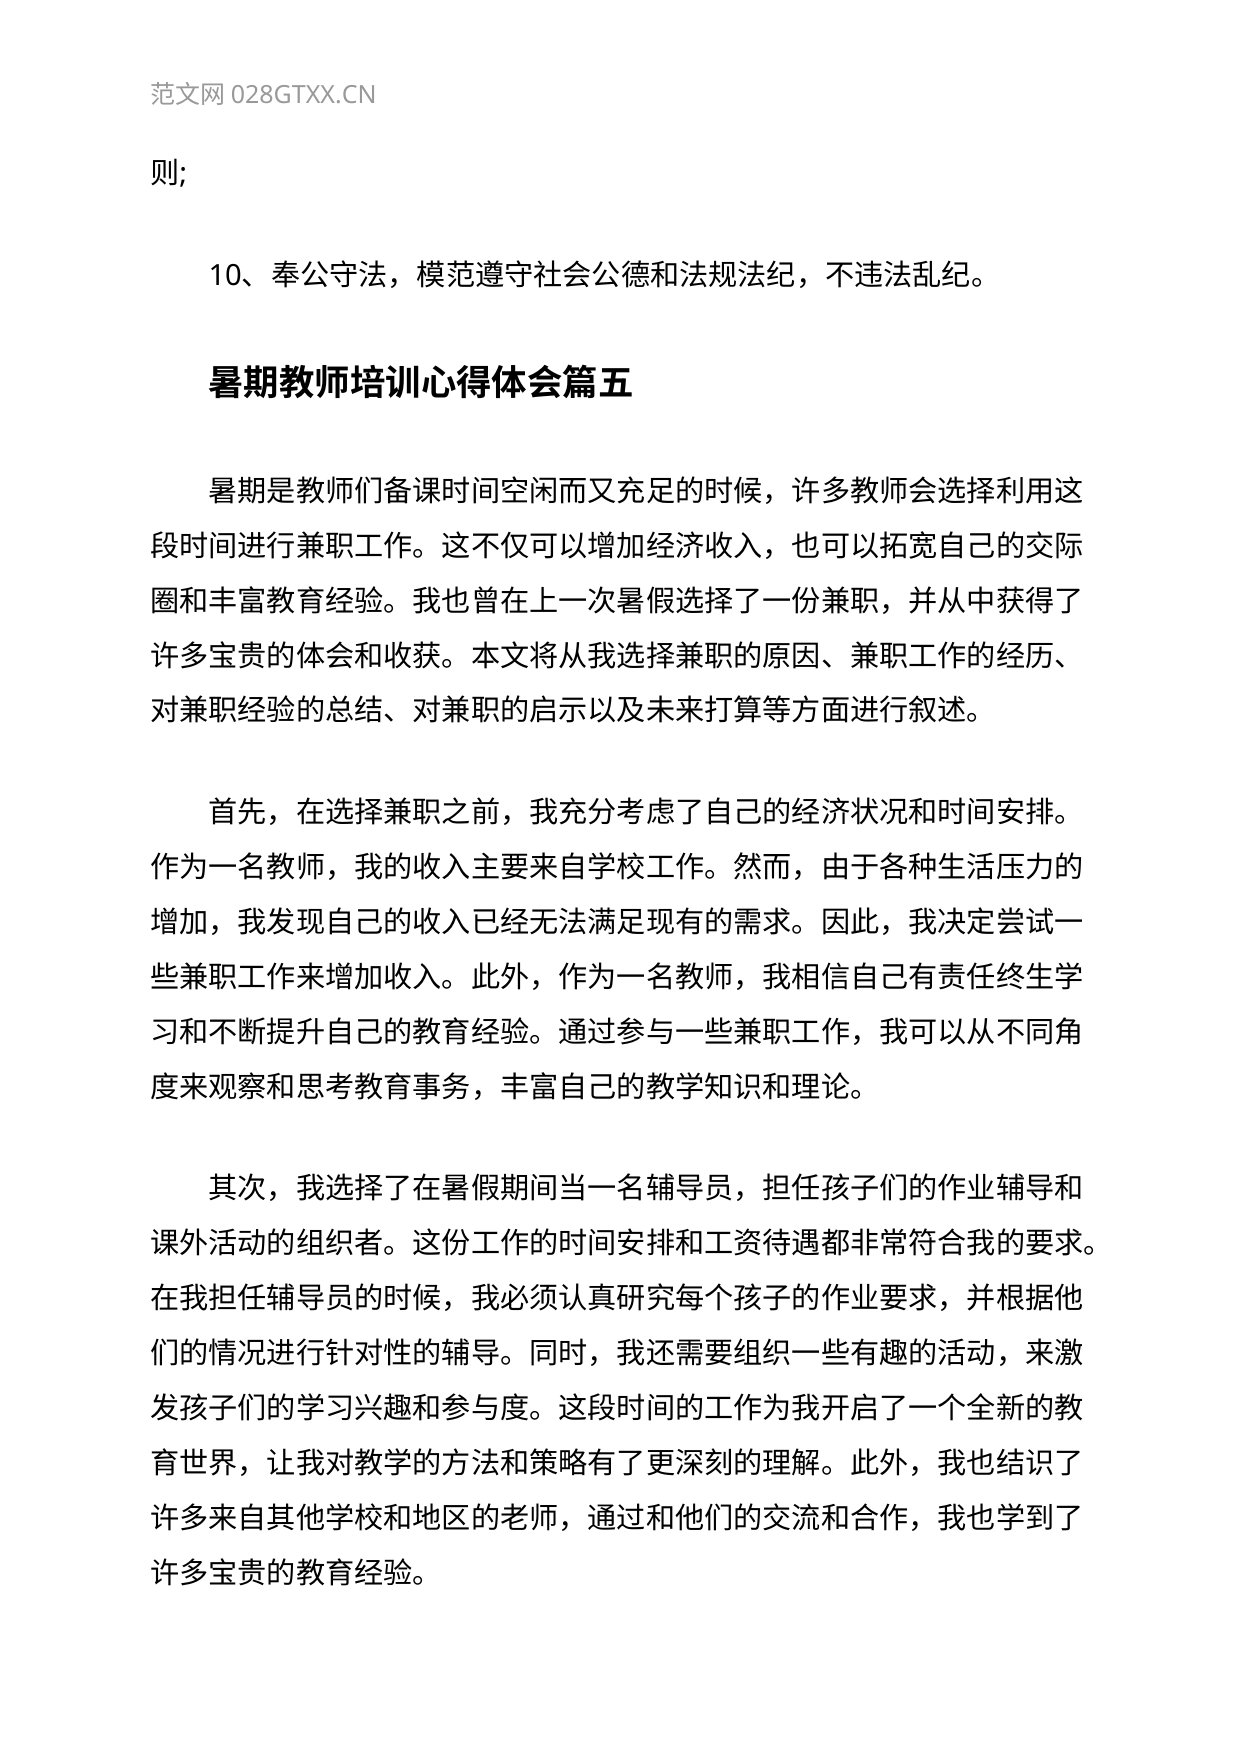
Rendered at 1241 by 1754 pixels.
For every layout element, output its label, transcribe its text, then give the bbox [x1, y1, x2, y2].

text 暑期是教师们备课时间空闲而又充足的时候，许多教师会选择利用这段时间进行兼职工作。这不仅可以增加经济收入，也可以拓宽自己的交际圈和丰富教育经验。我也曾在上一次暑假选择了一份兼职，并从中获得了许多宝贵的体会和收获。本文将从我选择兼职的原因、兼职工作的经历、对兼职经验的总结、对兼职的启示以及未来打算等方面进行叙述。 [150, 467, 1090, 729]
text 首先，在选择兼职之前，我充分考虑了自己的经济状况和时间安排。作为一名教师，我的收入主要来自学校工作。然而，由于各种生活压力的增加，我发现自己的收入已经无法满足现有的需求。因此，我决定尝试一些兼职工作来增加收入。此外，作为一名教师，我相信自己有责任终生学习和不断提升自己的教育经验。通过参与一些兼职工作，我可以从不同角度来观察和思考教育事务，丰富自己的教学知识和理论。 [150, 789, 1090, 1106]
text 暑期教师培训心得体会篇五 [150, 354, 1090, 405]
text 其次，我选择了在暑假期间当一名辅导员，担任孩子们的作业辅导和课外活动的组织者。这份工作的时间安排和工资待遇都非常符合我的要求。在我担任辅导员的时候，我必须认真研究每个孩子的作业要求，并根据他们的情况进行针对性的辅导。同时，我还需要组织一些有趣的活动，来激发孩子们的学习兴趣和参与度。这段时间的工作为我开启了一个全新的教育世界，让我对教学的方法和策略有了更深刻的理解。此外，我也结识了许多来自其他学校和地区的老师，通过和他们的交流和合作，我也学到了许多宝贵的教育经验。 [150, 1165, 1090, 1592]
text 10、奉公守法，模范遵守社会公德和法规法纪，不违法乱纪。 [150, 252, 1090, 294]
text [150, 150, 1090, 192]
